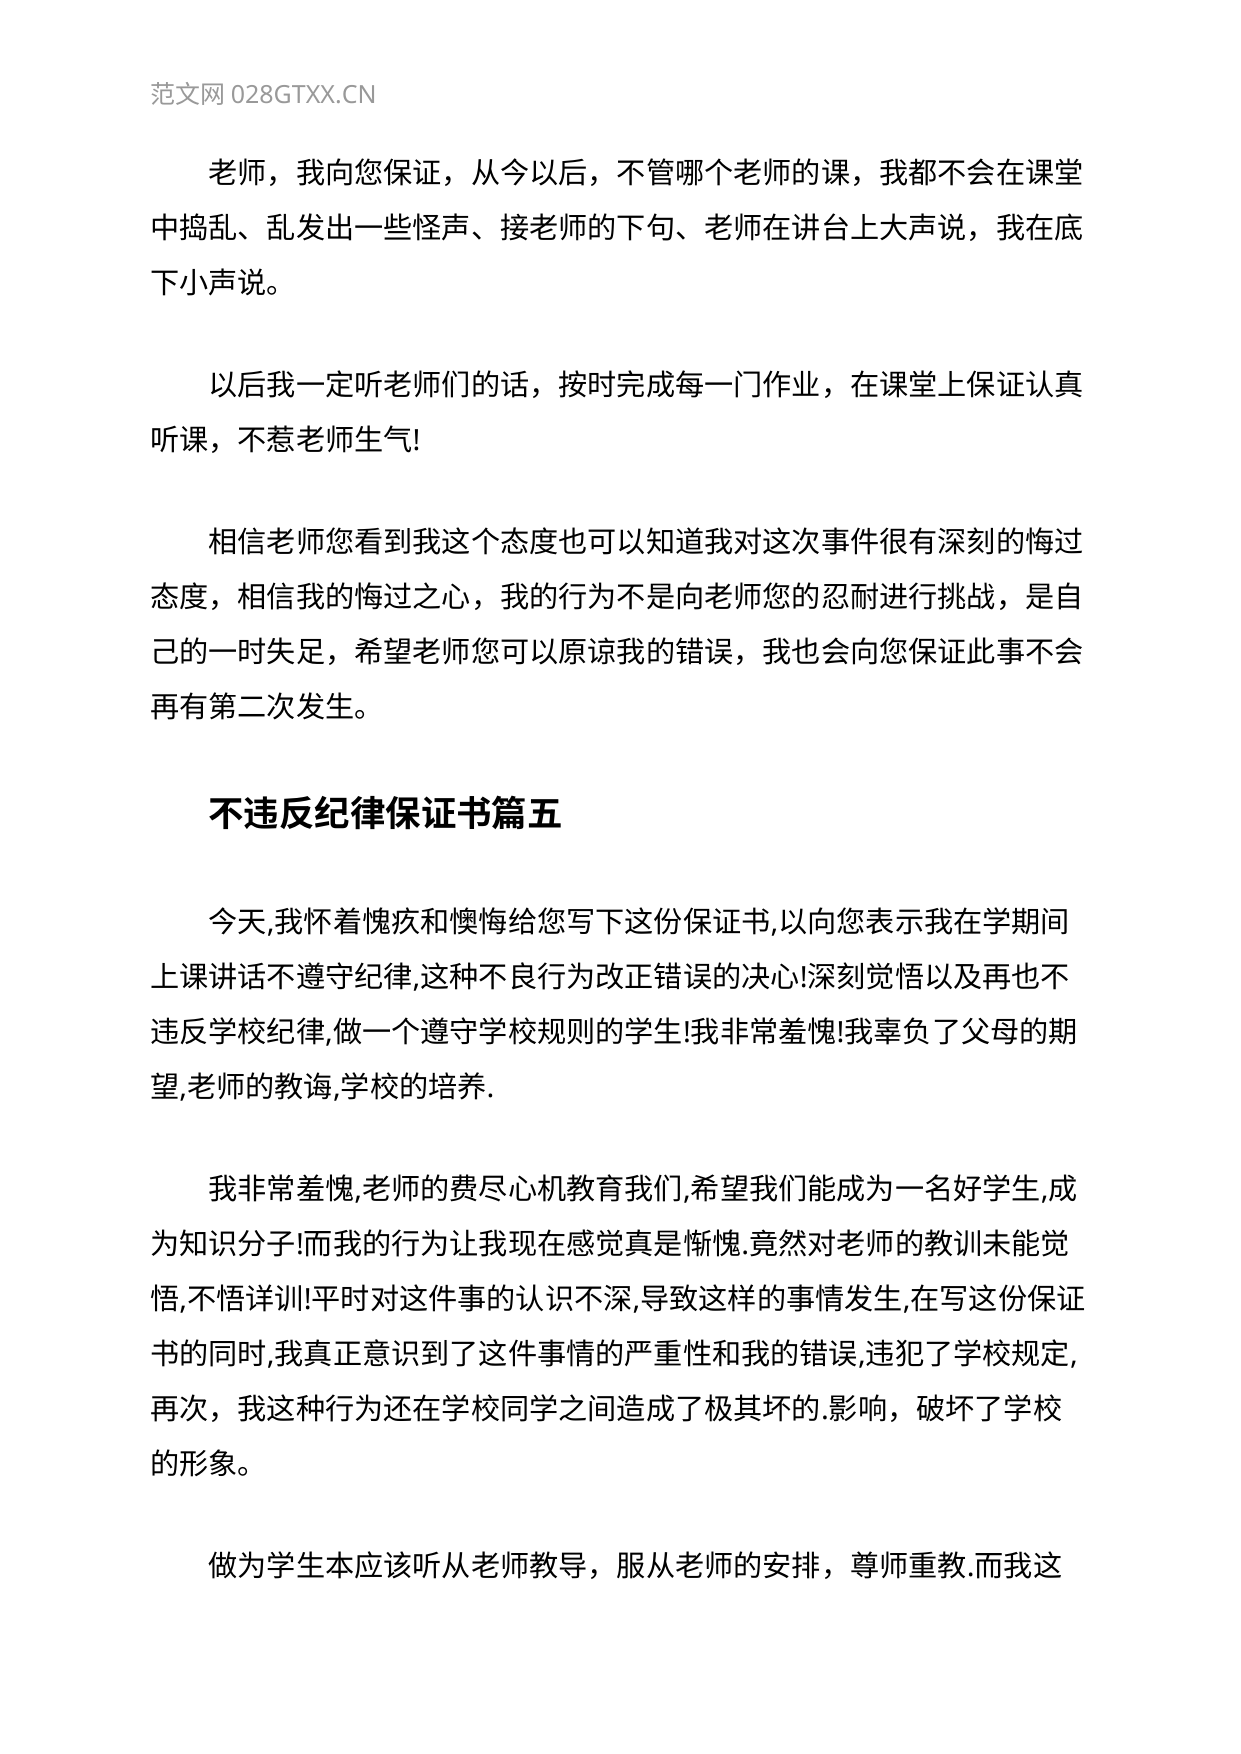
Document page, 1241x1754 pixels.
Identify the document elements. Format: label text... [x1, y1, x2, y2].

text 我非常羞愧,老师的费尽心机教育我们,希望我们能成为一名好学生,成为知识分子!而我的行为让我现在感觉真是惭愧.竟然对老师的教训未能觉悟,不悟详训!平时对这件事的认识不深,导致这样的事情发生,在写这份保证书的同时,我真正意识到了这件事情的严重性和我的错误,违犯了学校规定,再次，我这种行为还在学校同学之间造成了极其坏的.影响，破坏了学校的形象。 [150, 1165, 1090, 1483]
text 老师，我向您保证，从今以后，不管哪个老师的课，我都不会在课堂中捣乱、乱发出一些怪声、接老师的下句、老师在讲台上大声说，我在底下小声说。 [150, 150, 1090, 302]
text 相信老师您看到我这个态度也可以知道我对这次事件很有深刻的悔过态度，相信我的悔过之心，我的行为不是向老师您的忍耐进行挑战，是自己的一时失足，希望老师您可以原谅我的错误，我也会向您保证此事不会再有第二次发生。 [150, 518, 1090, 725]
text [150, 1542, 1090, 1584]
text 以后我一定听老师们的话，按时完成每一门作业，在课堂上保证认真听课，不惹老师生气! [150, 362, 1090, 459]
text 不违反纪律保证书篇五 [150, 785, 1090, 836]
text 今天,我怀着愧疚和懊悔给您写下这份保证书,以向您表示我在学期间上课讲话不遵守纪律,这种不良行为改正错误的决心!深刻觉悟以及再也不违反学校纪律,做一个遵守学校规则的学生!我非常羞愧!我辜负了父母的期望,老师的教诲,学校的培养. [150, 898, 1090, 1106]
